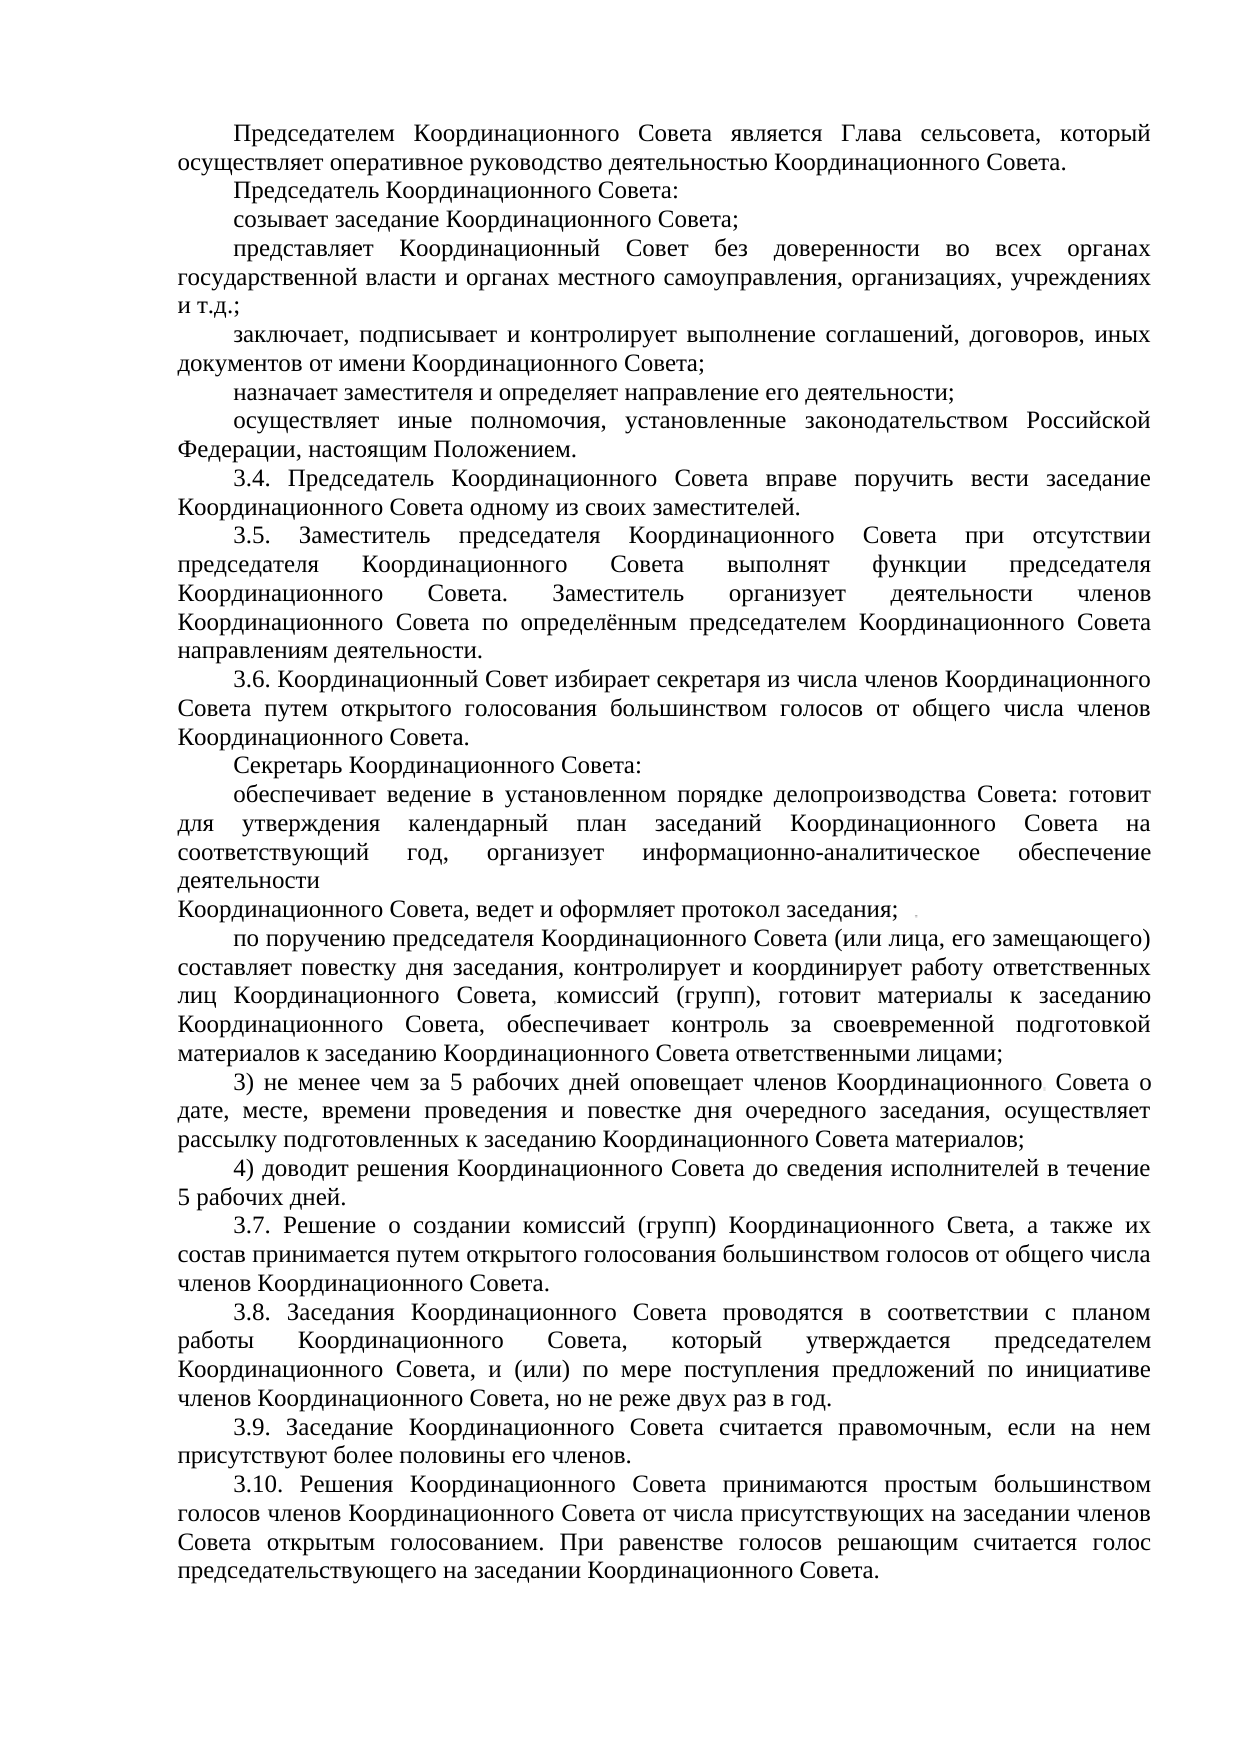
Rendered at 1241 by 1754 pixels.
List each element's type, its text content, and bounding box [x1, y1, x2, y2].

text осуществляет иные полномочия, установленные законодательством Российской Федерации, настоящим Положением. [177, 406, 1152, 463]
text по поручению председателя Координационного Совета (или лица, его замещающего) составляет повестку дня заседания, контролирует и координирует работу ответственных лиц Координационного Совета, комиссий (групп), готовит материалы к заседанию Координационного Совета, обеспечивает контроль за своевременной подготовкой материалов к заседанию Координационного Совета ответственными лицами; [177, 923, 1152, 1067]
text Председателем Координационного Совета является Глава сельсовета, который осуществляет оперативное руководство деятельностью Координационного Совета. [177, 118, 1152, 176]
text 3.10. Решения Координационного Совета принимаются простым большинством голосов членов Координационного Совета от числа присутствующих на заседании членов Совета открытым голосованием. При равенстве голосов решающим считается голос председательствующего на заседании Координационного Совета. [177, 1469, 1152, 1584]
text заключает, подписывает и контролирует выполнение соглашений, договоров, иных документов от имени Координационного Совета; [177, 319, 1152, 377]
text созывает заседание Координационного Совета; [177, 204, 1152, 233]
text 3.7. Решение о создании комиссий (групп) Координационного Света, а также их состав принимается путем открытого голосования большинством голосов от общего числа членов Координационного Совета. [177, 1211, 1152, 1297]
text 4) доводит решения Координационного Совета до сведения исполнителей в течение 5 рабочих дней. [177, 1153, 1152, 1211]
text представляет Координационный Совет без доверенности во всех органах государственной власти и органах местного самоуправления, организациях, учреждениях и т.д.; [177, 233, 1152, 319]
text Секретарь Координационного Совета: [177, 751, 1152, 779]
text назначает заместителя и определяет направление его деятельности; [177, 377, 1152, 406]
text 3.4. Председатель Координационного Совета вправе поручить вести заседание Координационного Совета одному из своих заместителей. [177, 463, 1152, 521]
text 3.8. Заседания Координационного Совета проводятся в соответствии с планом работы Координационного Совета, который утверждается председателем Координационного Совета, и (или) по мере поступления предложений по инициативе членов Координационного Совета, но не реже двух раз в год. [177, 1297, 1152, 1412]
text 3.5. Заместитель председателя Координационного Совета при отсутствии председателя Координационного Совета выполнят функции председателя Координационного Совета. Заместитель организует деятельности членов Координационного Совета по определённым председателем Координационного Совета направлениям деятельности. [177, 521, 1152, 664]
text 3.9. Заседание Координационного Совета считается правомочным, если на нем присутствуют более половины его членов. [177, 1412, 1152, 1469]
text обеспечивает ведение в установленном порядке делопроизводства Совета: готовит для утверждения календарный план заседаний Координационного Совета на соответствующий год, организует информационно-аналитическое обеспечение деятельности [177, 779, 1152, 894]
text Председатель Координационного Совета: [177, 176, 1152, 204]
text 3) не менее чем за 5 рабочих дней оповещает членов Координационного Совета о дате, месте, времени проведения и повестке дня очередного заседания, осуществляет рассылку подготовленных к заседанию Координационного Совета материалов; [177, 1067, 1152, 1153]
text Координационного Совета, ведет и оформляет протокол заседания; [177, 894, 1152, 923]
text 3.6. Координационный Совет избирает секретаря из числа членов Координационного Совета путем открытого голосования большинством голосов от общего числа членов Координационного Совета. [177, 664, 1152, 751]
